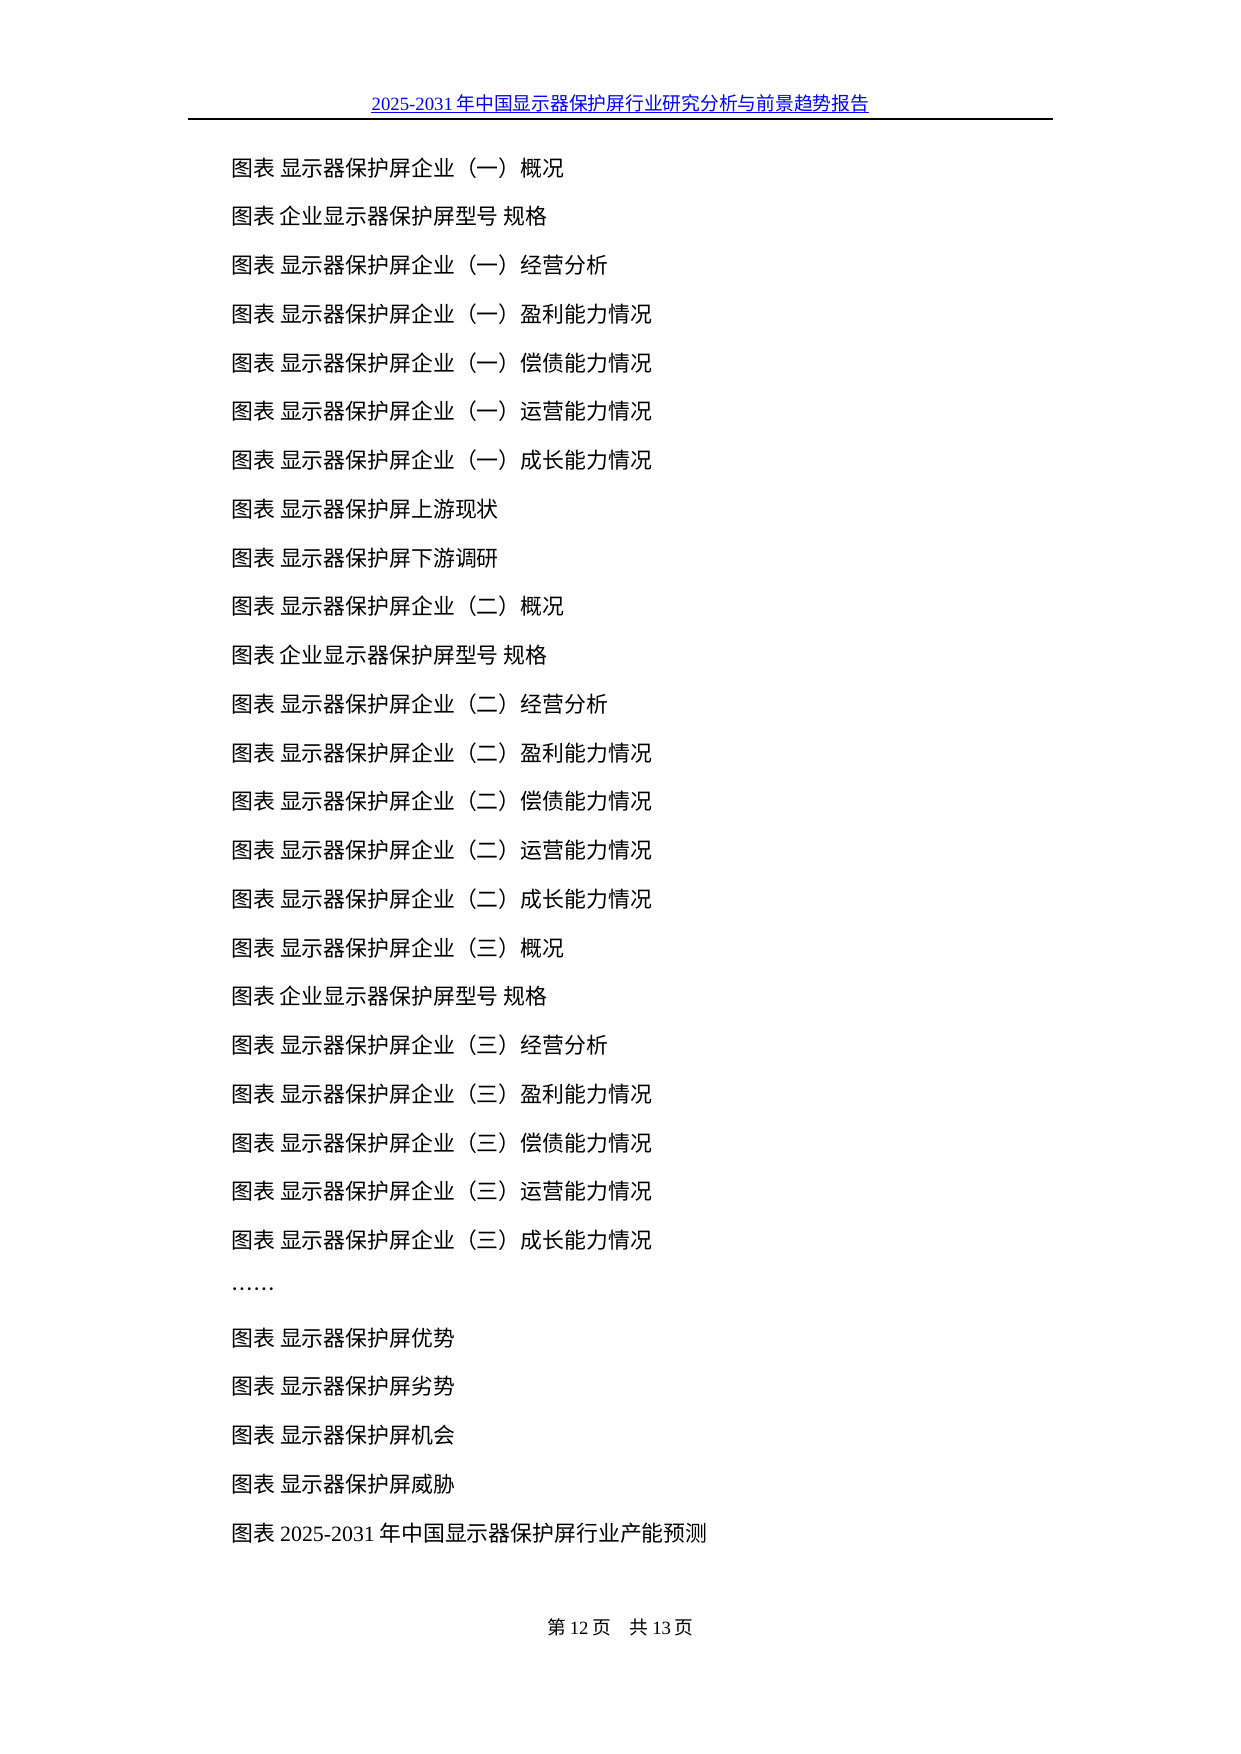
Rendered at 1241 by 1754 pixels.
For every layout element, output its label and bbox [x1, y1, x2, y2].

text [187, 150, 1053, 1548]
